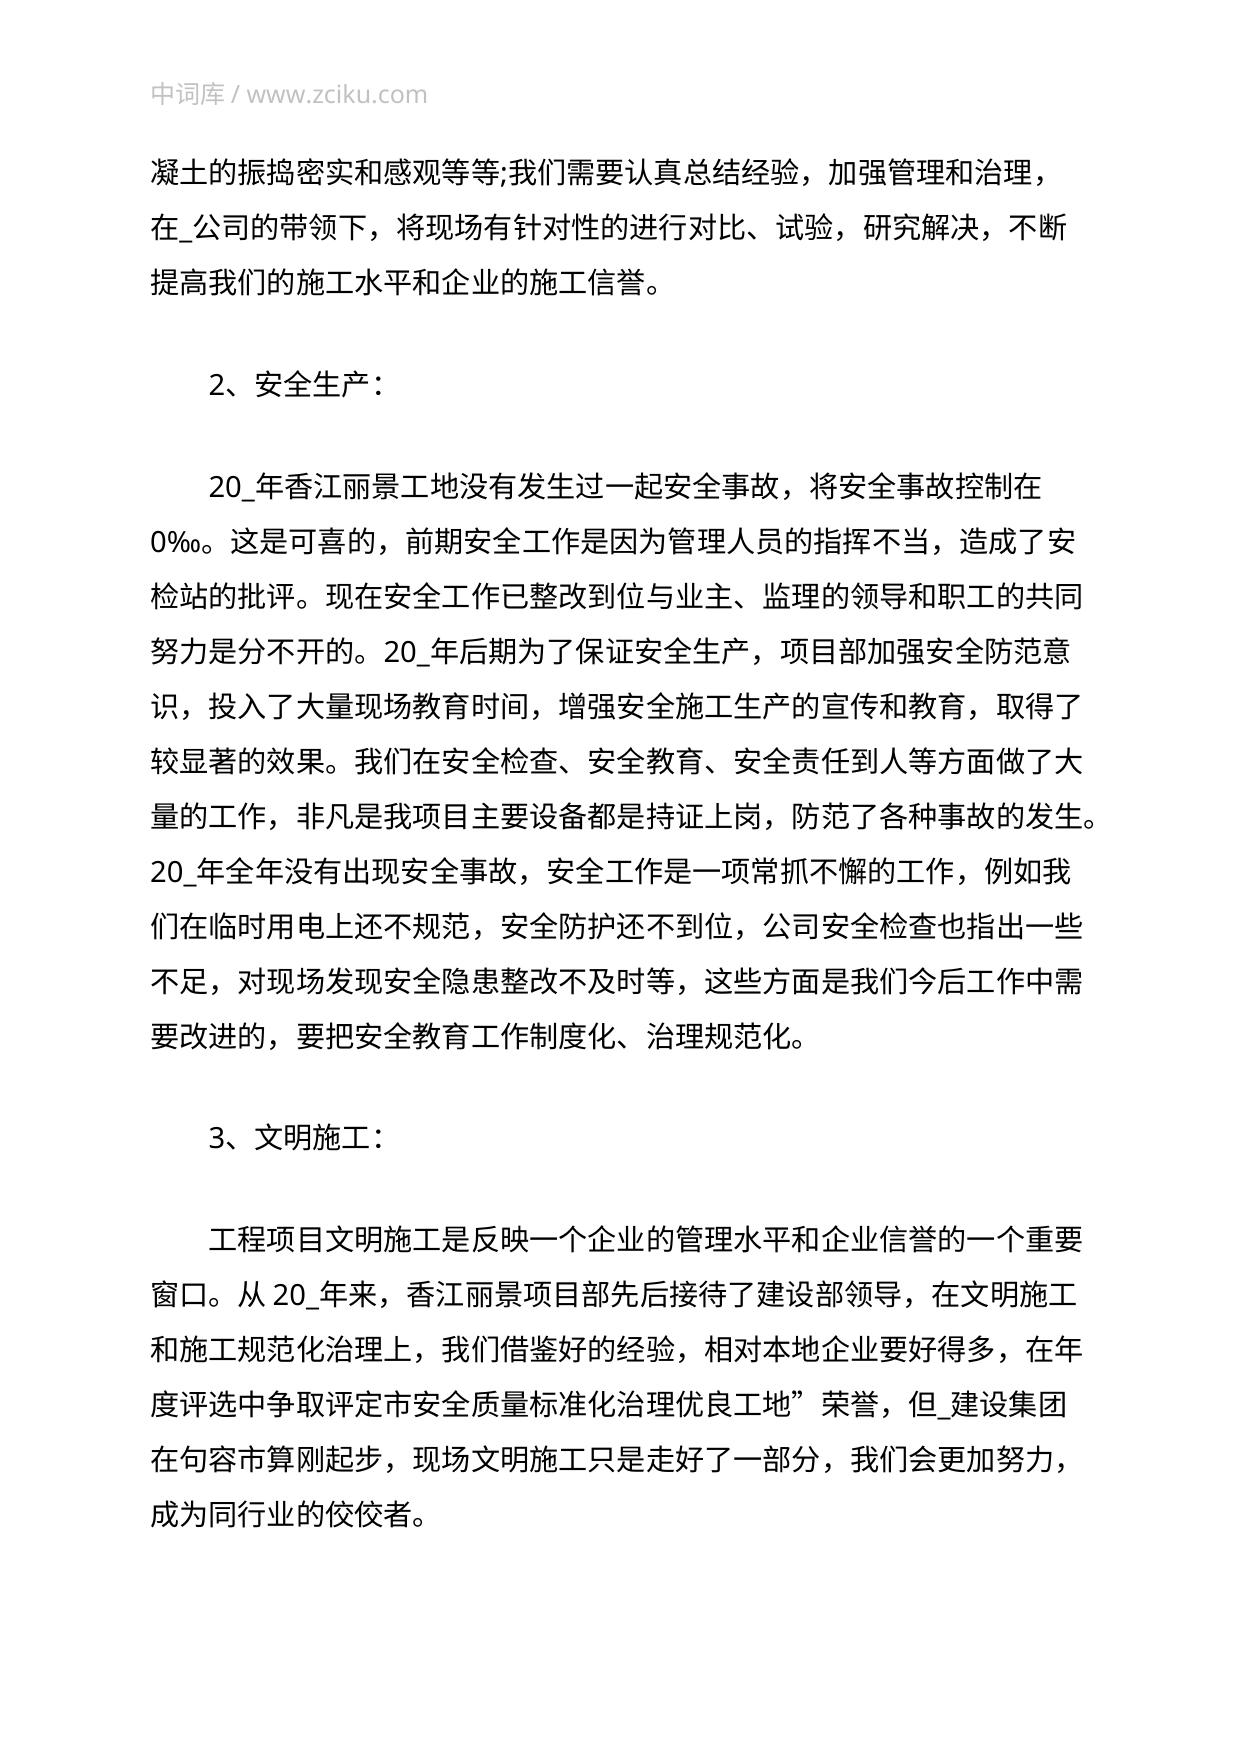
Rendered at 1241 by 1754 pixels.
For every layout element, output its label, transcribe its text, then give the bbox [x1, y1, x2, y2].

text 20_年香江丽景工地没有发生过一起安全事故，将安全事故控制在0‰。这是可喜的，前期安全工作是因为管理人员的指挥不当，造成了安检站的批评。现在安全工作已整改到位与业主、监理的领导和职工的共同努力是分不开的。20_年后期为了保证安全生产，项目部加强安全防范意识，投入了大量现场教育时间，增强安全施工生产的宣传和教育，取得了较显著的效果。我们在安全检查、安全教育、安全责任到人等方面做了大量的工作，非凡是我项目主要设备都是持证上岗，防范了各种事故的发生。20_年全年没有出现安全事故，安全工作是一项常抓不懈的工作，例如我们在临时用电上还不规范，安全防护还不到位，公司安全检查也指出一些不足，对现场发现安全隐患整改不及时等，这些方面是我们今后工作中需要改进的，要把安全教育工作制度化、治理规范化。 [150, 464, 1090, 1055]
text 2、安全生产： [150, 362, 1090, 404]
text 工程项目文明施工是反映一个企业的管理水平和企业信誉的一个重要窗口。从20_年来，香江丽景项目部先后接待了建设部领导，在文明施工和施工规范化治理上，我们借鉴好的经验，相对本地企业要好得多，在年度评选中争取评定市安全质量标准化治理优良工地”荣誉，但_建设集团在句容市算刚起步，现场文明施工只是走好了一部分，我们会更加努力，成为同行业的佼佼者。 [150, 1217, 1090, 1534]
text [150, 150, 1090, 302]
text 3、文明施工： [150, 1115, 1090, 1157]
